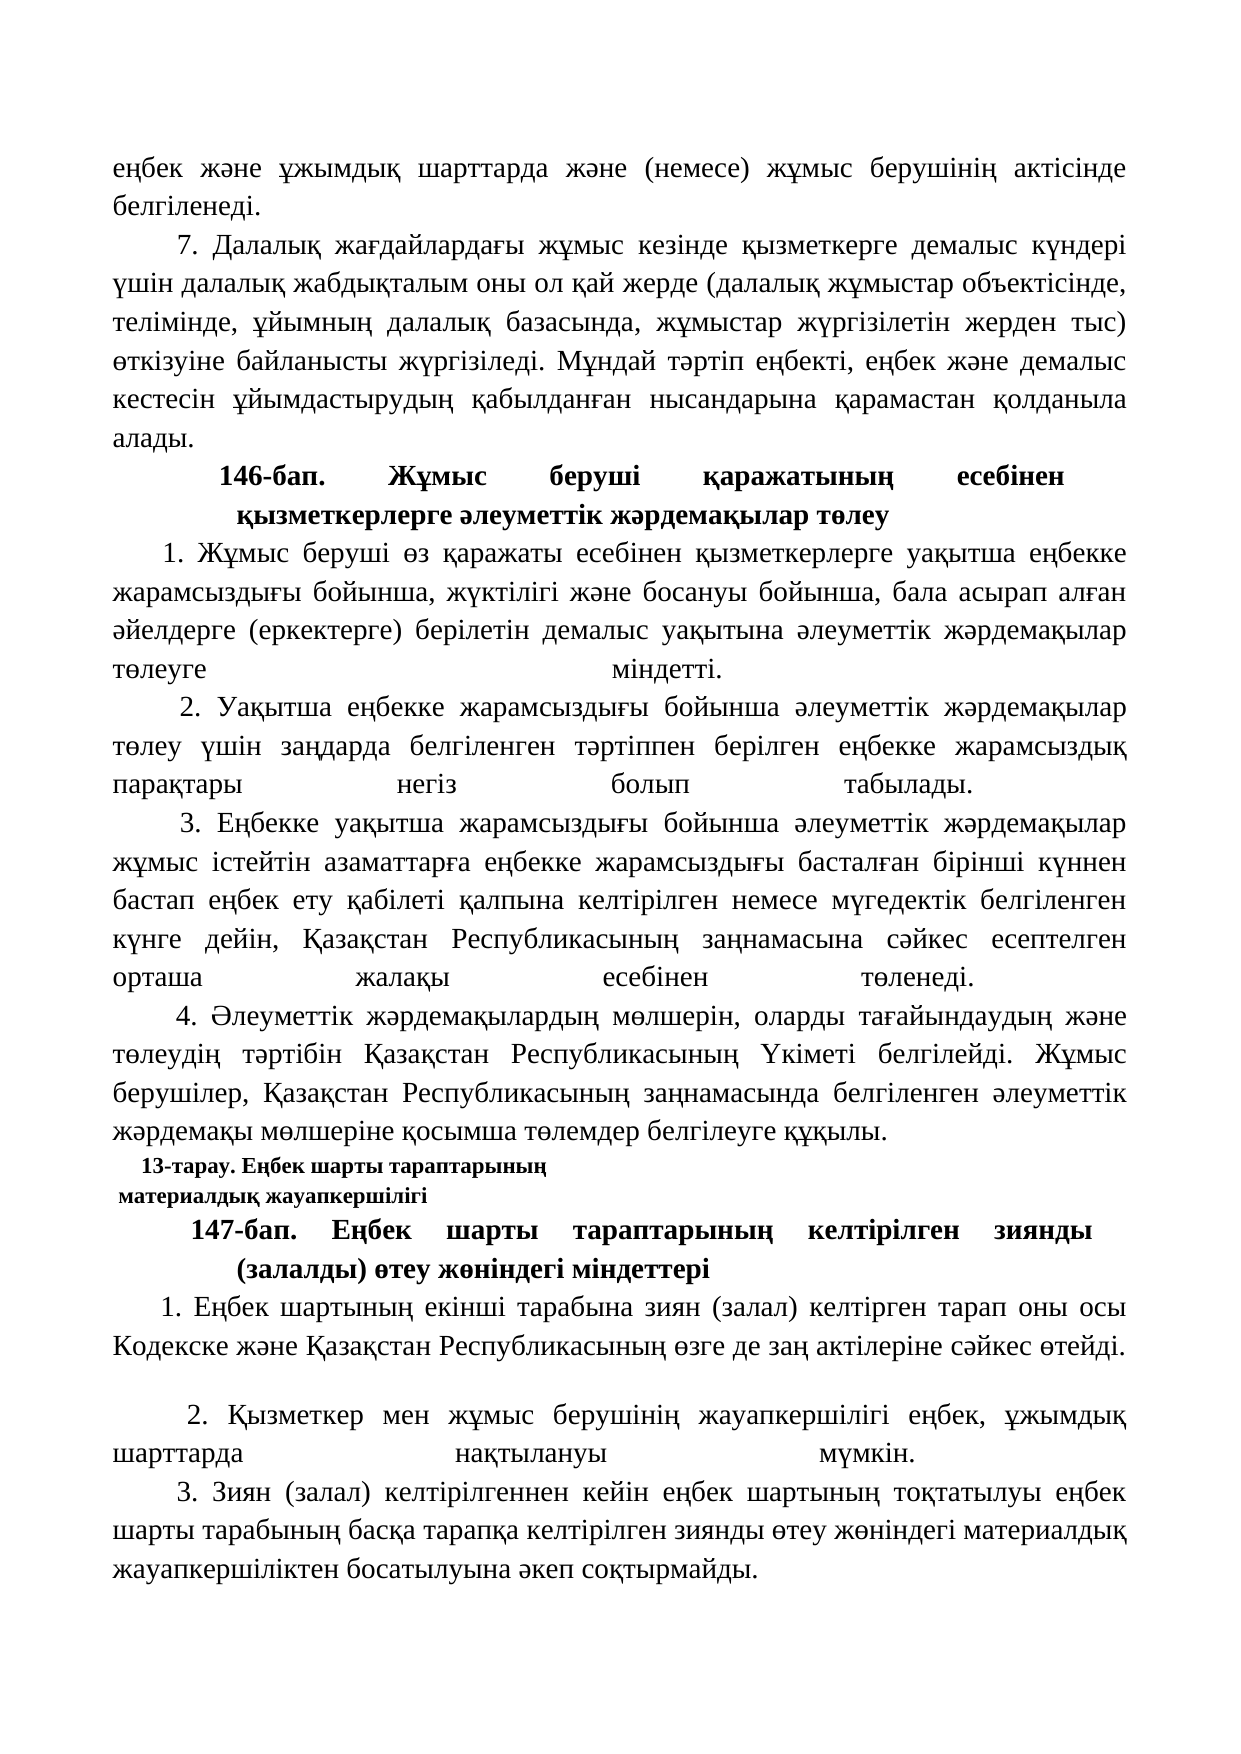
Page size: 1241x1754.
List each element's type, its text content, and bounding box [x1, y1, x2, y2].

text 1. Жұмыс берушi өз қаражаты есебiнен қызметкерлерге уақытша еңбекке жарамсыздығы бойынша, жүктiлiгi және босануы бойынша, бала асырап алған әйелдерге (еркектерге) берiлетiн демалыс уақытына әлеуметтiк жәрдемақылар төлеуге мiндетті. 2. Уақытша еңбекке жарамсыздығы бойынша әлеуметтiк жәрдемақылар төлеу үшiн заңдарда белгіленген тәртiппен берiлген еңбекке жарамсыздық парақтары негiз болып табылады. 3. Еңбекке уақытша жарамсыздығы бойынша әлеуметтiк жәрдемақылар жұмыс iстейтiн азаматтарға еңбекке жарамсыздығы басталған бiрiншi күннен бастап еңбек ету қабiлетi қалпына келтiрiлген немесе мүгедектiк белгiленген күнге дейiн, Қазақстан Республикасының заңнамасына сәйкес есептелген орташа жалақы есебiнен төленедi. 4. Әлеуметтiк жәрдемақылардың мөлшерiн, оларды тағайындаудың және төлеудiң тәртiбiн Қазақстан Республикасының Үкiметi белгiлейдi. Жұмыс берушiлер, Қазақстан Республикасының заңнамасында белгiленген әлеуметтiк жәрдемақы мөлшерiне қосымша төлемдер белгілеуге құқылы. [112, 535, 1128, 1147]
text 146-бап. Жұмыс берушi қаражатының есебiнен қызметкерлерге әлеуметтiк жәрдемақылар төлеу [112, 458, 1128, 530]
text 147-бап. Еңбек шарты тараптарының келтiрілген зиянды (залалды) өтеу жөнiндегі мiндеттерi [112, 1212, 1128, 1284]
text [112, 150, 1128, 453]
text 1. Еңбек шартының екiншi тарабына зиян (залал) келтiрген тарап оны осы Кoдекске және Қазақстан Республикасының өзге де заң актiлерiне сәйкес өтейдi. 2. Қызметкер мен жұмыс берушiнiң жауапкершiлігі еңбек, ұжымдық шарттарда нақтылануы мүмкiн. 3. Зиян (залал) келтiрiлгеннен кейiн еңбек шартының тоқтатылуы еңбек шарты тарабының басқа тарапқа келтiрілген зиянды өтеу жөнiндегi материалдық жауапкершiлiктен босатылуына әкеп соқтырмайды. [112, 1289, 1128, 1584]
text 13-тарау. Еңбек шарты тараптарының материалдық жауапкершілiгi [112, 1152, 1128, 1209]
